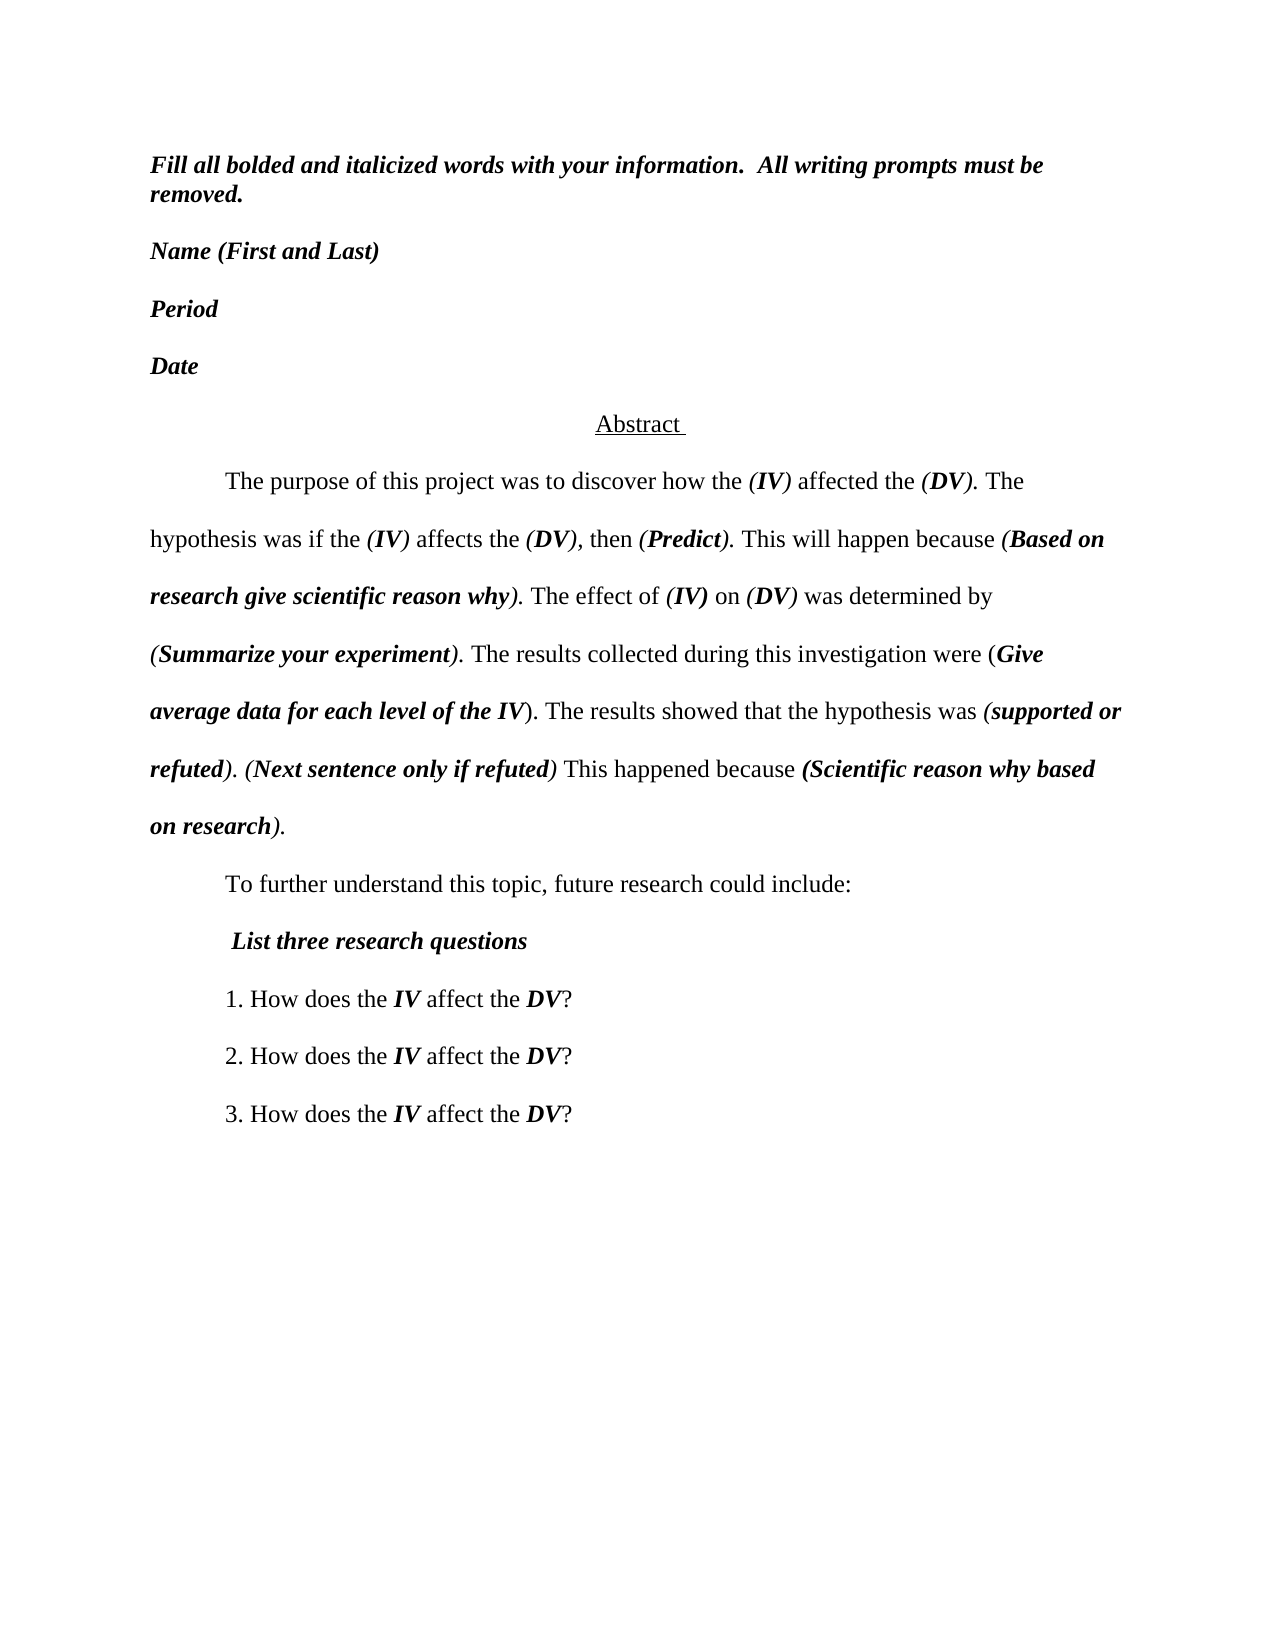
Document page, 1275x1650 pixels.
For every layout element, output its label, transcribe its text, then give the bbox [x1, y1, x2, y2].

text Date [150, 351, 1125, 380]
text 1. How does the IV affect the DV? [150, 984, 1125, 1012]
text Name (First and Last) [150, 236, 1125, 265]
text The purpose of this project was to discover how the (IV) affected the (DV). The hypothesis was if the (IV) affects the (DV), then (Predict). This will happen because (Based on research give scientific reason why). The effect of (IV) on (DV) was determined by (Summarize your experiment). The results collected during this investigation were (Give average data for each level of the IV). The results showed that the hypothesis was (supported or refuted). (Next sentence only if refuted) This happened because (Scientific reason why based on research). [150, 466, 1125, 840]
text Period [150, 294, 1125, 322]
subtitle Abstract [150, 409, 1125, 437]
text To further understand this topic, future research could include: [150, 869, 1125, 897]
text List three research questions [150, 926, 1125, 955]
text 3. How does the IV affect the DV? [150, 1099, 1125, 1127]
text 2. How does the IV affect the DV? [150, 1041, 1125, 1070]
text Fill all bolded and italicized words with your information. All writing prompts must be removed. [150, 150, 1125, 207]
